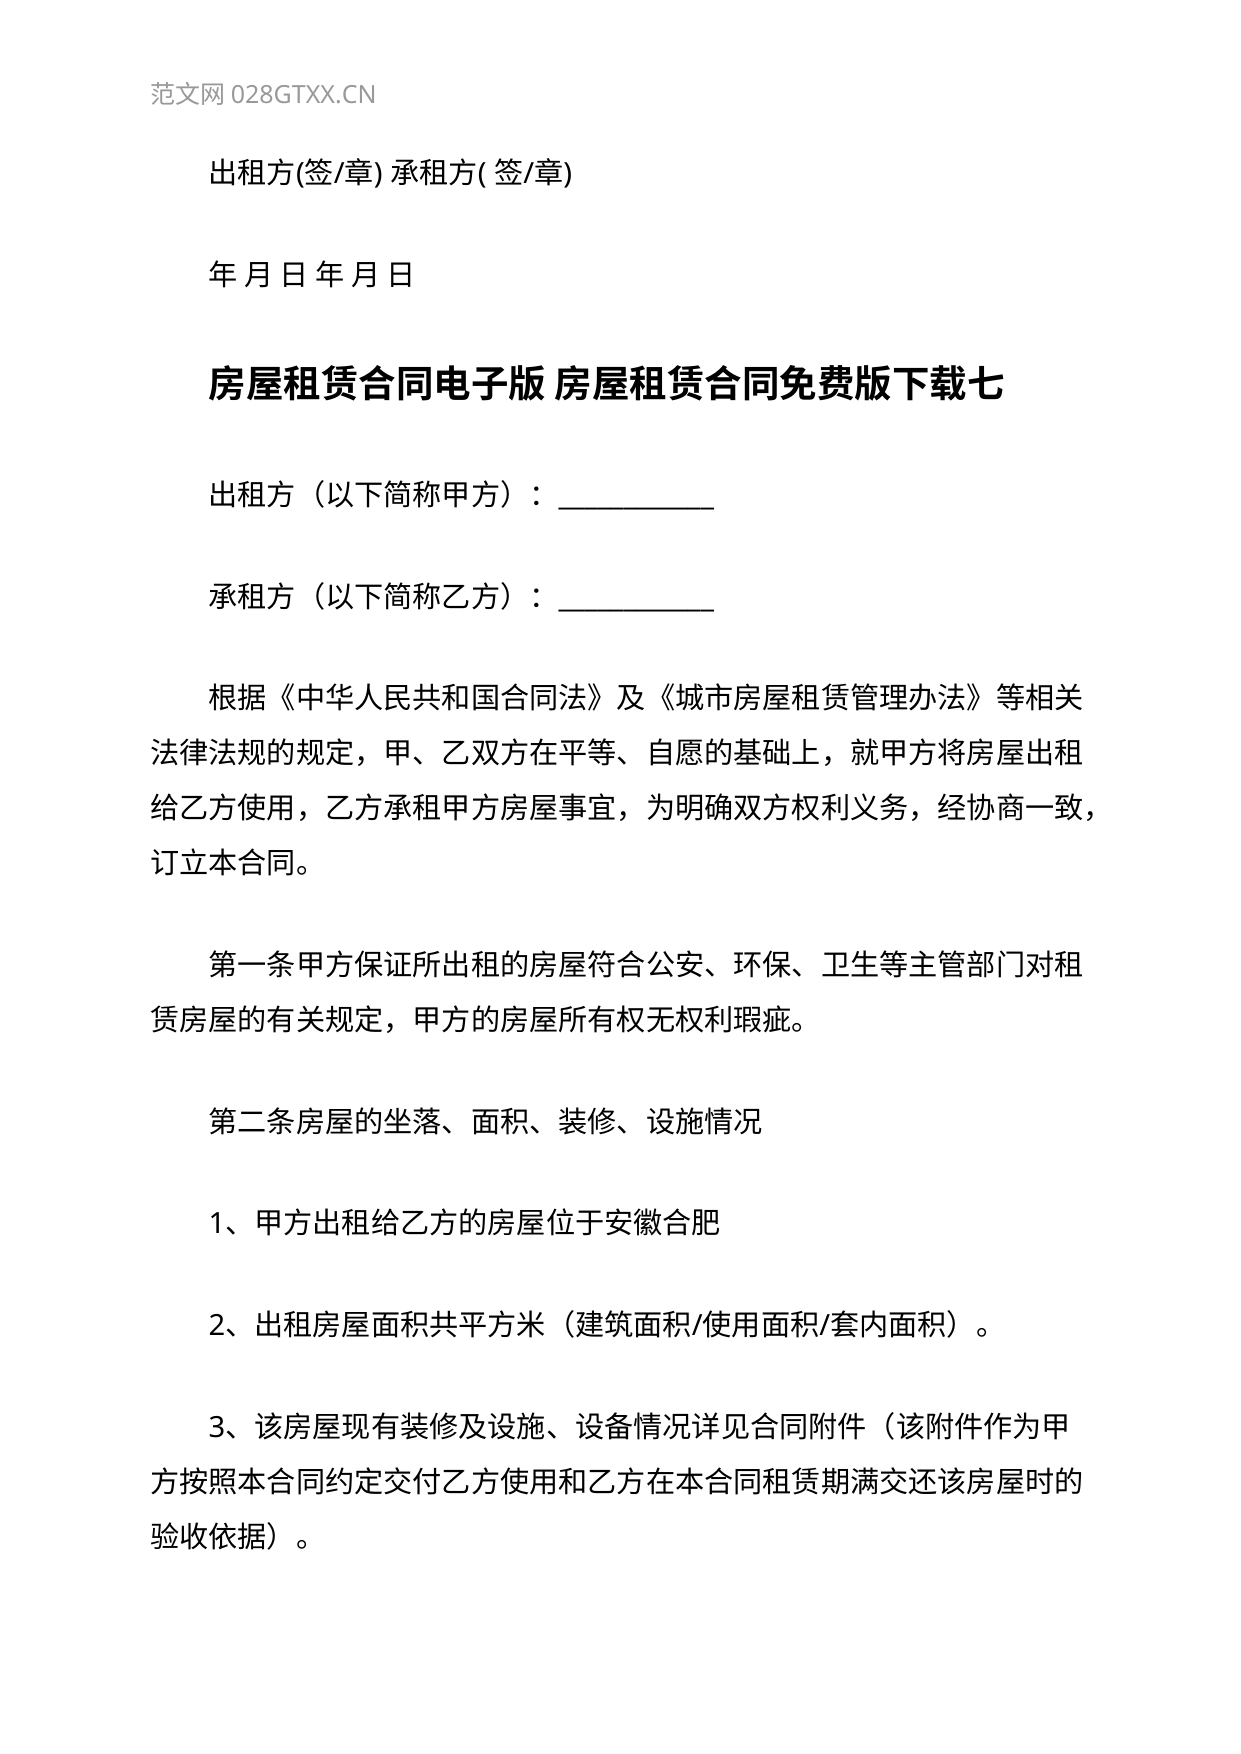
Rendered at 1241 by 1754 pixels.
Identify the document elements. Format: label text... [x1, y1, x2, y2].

text 2、出租房屋面积共平方米（建筑面积/使用面积/套内面积）。 [150, 1302, 1090, 1344]
text 根据《中华人民共和国合同法》及《城市房屋租赁管理办法》等相关法律法规的规定，甲、乙双方在平等、自愿的基础上，就甲方将房屋出租给乙方使用，乙方承租甲方房屋事宜，为明确双方权利义务，经协商一致，订立本合同。 [150, 675, 1090, 882]
text 第二条房屋的坐落、面积、装修、设施情况 [150, 1098, 1090, 1141]
text 1、甲方出租给乙方的房屋位于安徽合肥 [150, 1200, 1090, 1242]
text 承租方（以下简称乙方）：____________ [150, 573, 1090, 616]
text 第一条甲方保证所出租的房屋符合公安、环保、卫生等主管部门对租赁房屋的有关规定，甲方的房屋所有权无权利瑕疵。 [150, 942, 1090, 1039]
text 出租方（以下简称甲方）：____________ [150, 471, 1090, 513]
text 年 月 日 年 月 日 [150, 252, 1090, 294]
text 房屋租赁合同电子版 房屋租赁合同免费版下载七 [150, 354, 1090, 408]
text 出租方(签/章) 承租方( 签/章) [150, 150, 1090, 192]
text 3、该房屋现有装修及设施、设备情况详见合同附件（该附件作为甲方按照本合同约定交付乙方使用和乙方在本合同租赁期满交还该房屋时的验收依据）。 [150, 1404, 1090, 1556]
